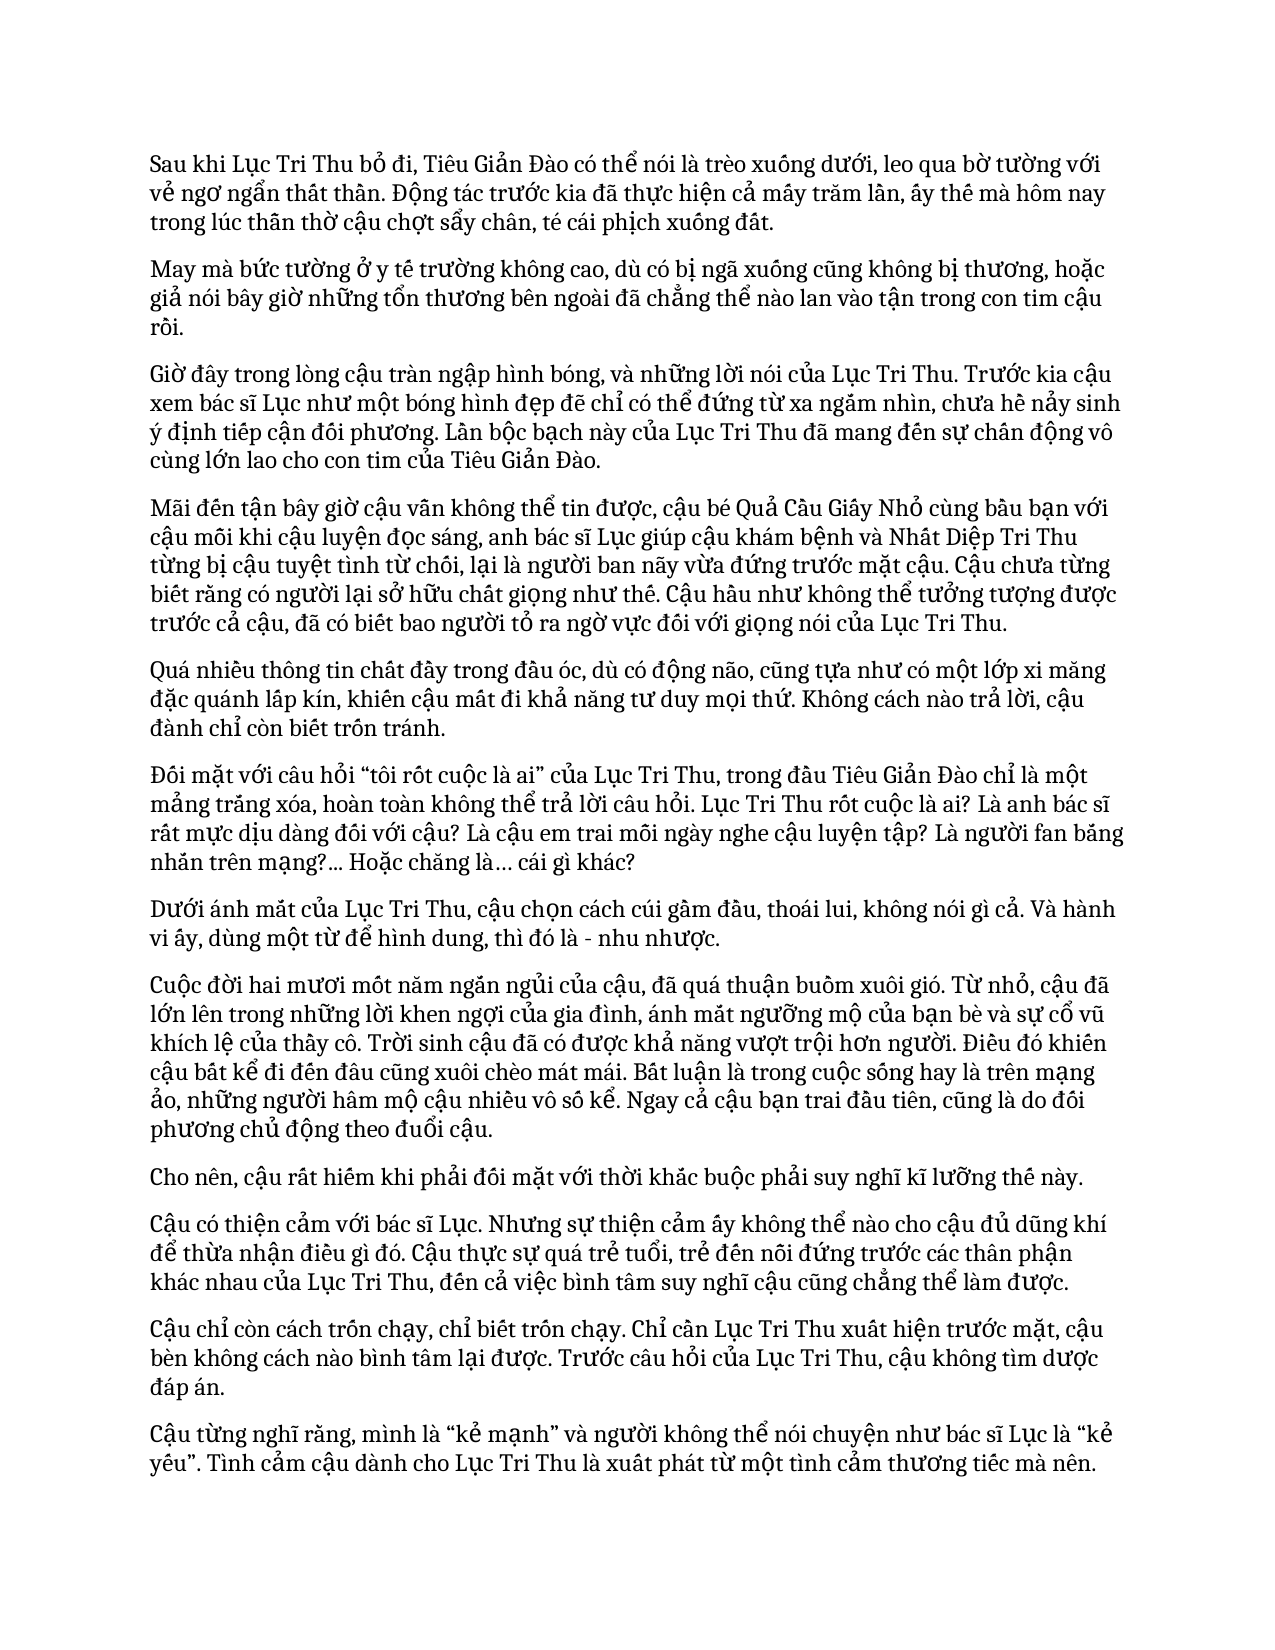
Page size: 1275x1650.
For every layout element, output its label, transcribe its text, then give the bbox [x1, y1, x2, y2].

text May mà bức tường ở y tế trường không cao, dù có bị ngã xuống cũng không bị thương, hoặc giả nói bây giờ những tổn thương bên ngoài đã chẳng thể nào lan vào tận trong con tim cậu rồi. [150, 255, 1125, 341]
text Mãi đến tận bây giờ cậu vẫn không thể tin được, cậu bé Quả Cầu Giấy Nhỏ cùng bầu bạn với cậu mỗi khi cậu luyện đọc sáng, anh bác sĩ Lục giúp cậu khám bệnh và Nhất Diệp Tri Thu từng bị cậu tuyệt tình từ chối, lại là người ban nãy vừa đứng trước mặt cậu. Cậu chưa từng biết rằng có người lại sở hữu chất giọng như thế. Cậu hầu như không thể tưởng tượng được trước cả cậu, đã có biết bao người tỏ ra ngờ vực đối với giọng nói của Lục Tri Thu. [150, 494, 1125, 637]
text Giờ đây trong lòng cậu tràn ngập hình bóng, và những lời nói của Lục Tri Thu. Trước kia cậu xem bác sĩ Lục như một bóng hình đẹp đẽ chỉ có thể đứng từ xa ngắm nhìn, chưa hề nảy sinh ý định tiếp cận đối phương. Lần bộc bạch này của Lục Tri Thu đã mang đến sự chấn động vô cùng lớn lao cho con tim của Tiêu Giản Đào. [150, 360, 1125, 475]
text Cậu có thiện cảm với bác sĩ Lục. Nhưng sự thiện cảm ấy không thể nào cho cậu đủ dũng khí để thừa nhận điều gì đó. Cậu thực sự quá trẻ tuổi, trẻ đến nỗi đứng trước các thân phận khác nhau của Lục Tri Thu, đến cả việc bình tâm suy nghĩ cậu cũng chẳng thể làm được. [150, 1210, 1125, 1296]
text Sau khi Lục Tri Thu bỏ đi, Tiêu Giản Đào có thể nói là trèo xuống dưới, leo qua bờ tường với vẻ ngơ ngẩn thất thần. Động tác trước kia đã thực hiện cả mấy trăm lần, ấy thế mà hôm nay trong lúc thẫn thờ cậu chợt sẩy chân, té cái phịch xuống đất. [150, 150, 1125, 236]
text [150, 1420, 1125, 1477]
text Cậu chỉ còn cách trốn chạy, chỉ biết trốn chạy. Chỉ cần Lục Tri Thu xuất hiện trước mặt, cậu bèn không cách nào bình tâm lại được. Trước câu hỏi của Lục Tri Thu, cậu không tìm dược đáp án. [150, 1315, 1125, 1401]
text Đối mặt với câu hỏi “tôi rốt cuộc là ai” của Lục Tri Thu, trong đầu Tiêu Giản Đào chỉ là một mảng trắng xóa, hoàn toàn không thể trả lời câu hỏi. Lục Tri Thu rốt cuộc là ai? Là anh bác sĩ rất mực dịu dàng đối với cậu? Là cậu em trai mỗi ngày nghe cậu luyện tập? Là người fan bắng nhắn trên mạng?... Hoặc chăng là… cái gì khác? [150, 761, 1125, 876]
text Cuộc đời hai mươi mốt năm ngắn ngủi của cậu, đã quá thuận buồm xuôi gió. Từ nhỏ, cậu đã lớn lên trong những lời khen ngợi của gia đình, ánh mắt ngưỡng mộ của bạn bè và sự cổ vũ khích lệ của thầy cô. Trời sinh cậu đã có được khả năng vượt trội hơn người. Điều đó khiến cậu bất kể đi đến đâu cũng xuôi chèo mát mái. Bất luận là trong cuộc sống hay là trên mạng ảo, những người hâm mộ cậu nhiều vô số kể. Ngay cả cậu bạn trai đầu tiên, cũng là do đối phương chủ động theo đuổi cậu. [150, 971, 1125, 1144]
text Dưới ánh mắt của Lục Tri Thu, cậu chọn cách cúi gầm đầu, thoái lui, không nói gì cả. Và hành vi ấy, dùng một từ để hình dung, thì đó là - nhu nhược. [150, 895, 1125, 952]
text Quá nhiều thông tin chất đầy trong đầu óc, dù có động não, cũng tựa như có một lớp xi măng đặc quánh lấp kín, khiến cậu mất đi khả năng tư duy mọi thứ. Không cách nào trả lời, cậu đành chỉ còn biết trốn tránh. [150, 656, 1125, 742]
text Cho nên, cậu rất hiếm khi phải đối mặt với thời khắc buộc phải suy nghĩ kĩ lưỡng thế này. [150, 1162, 1125, 1191]
